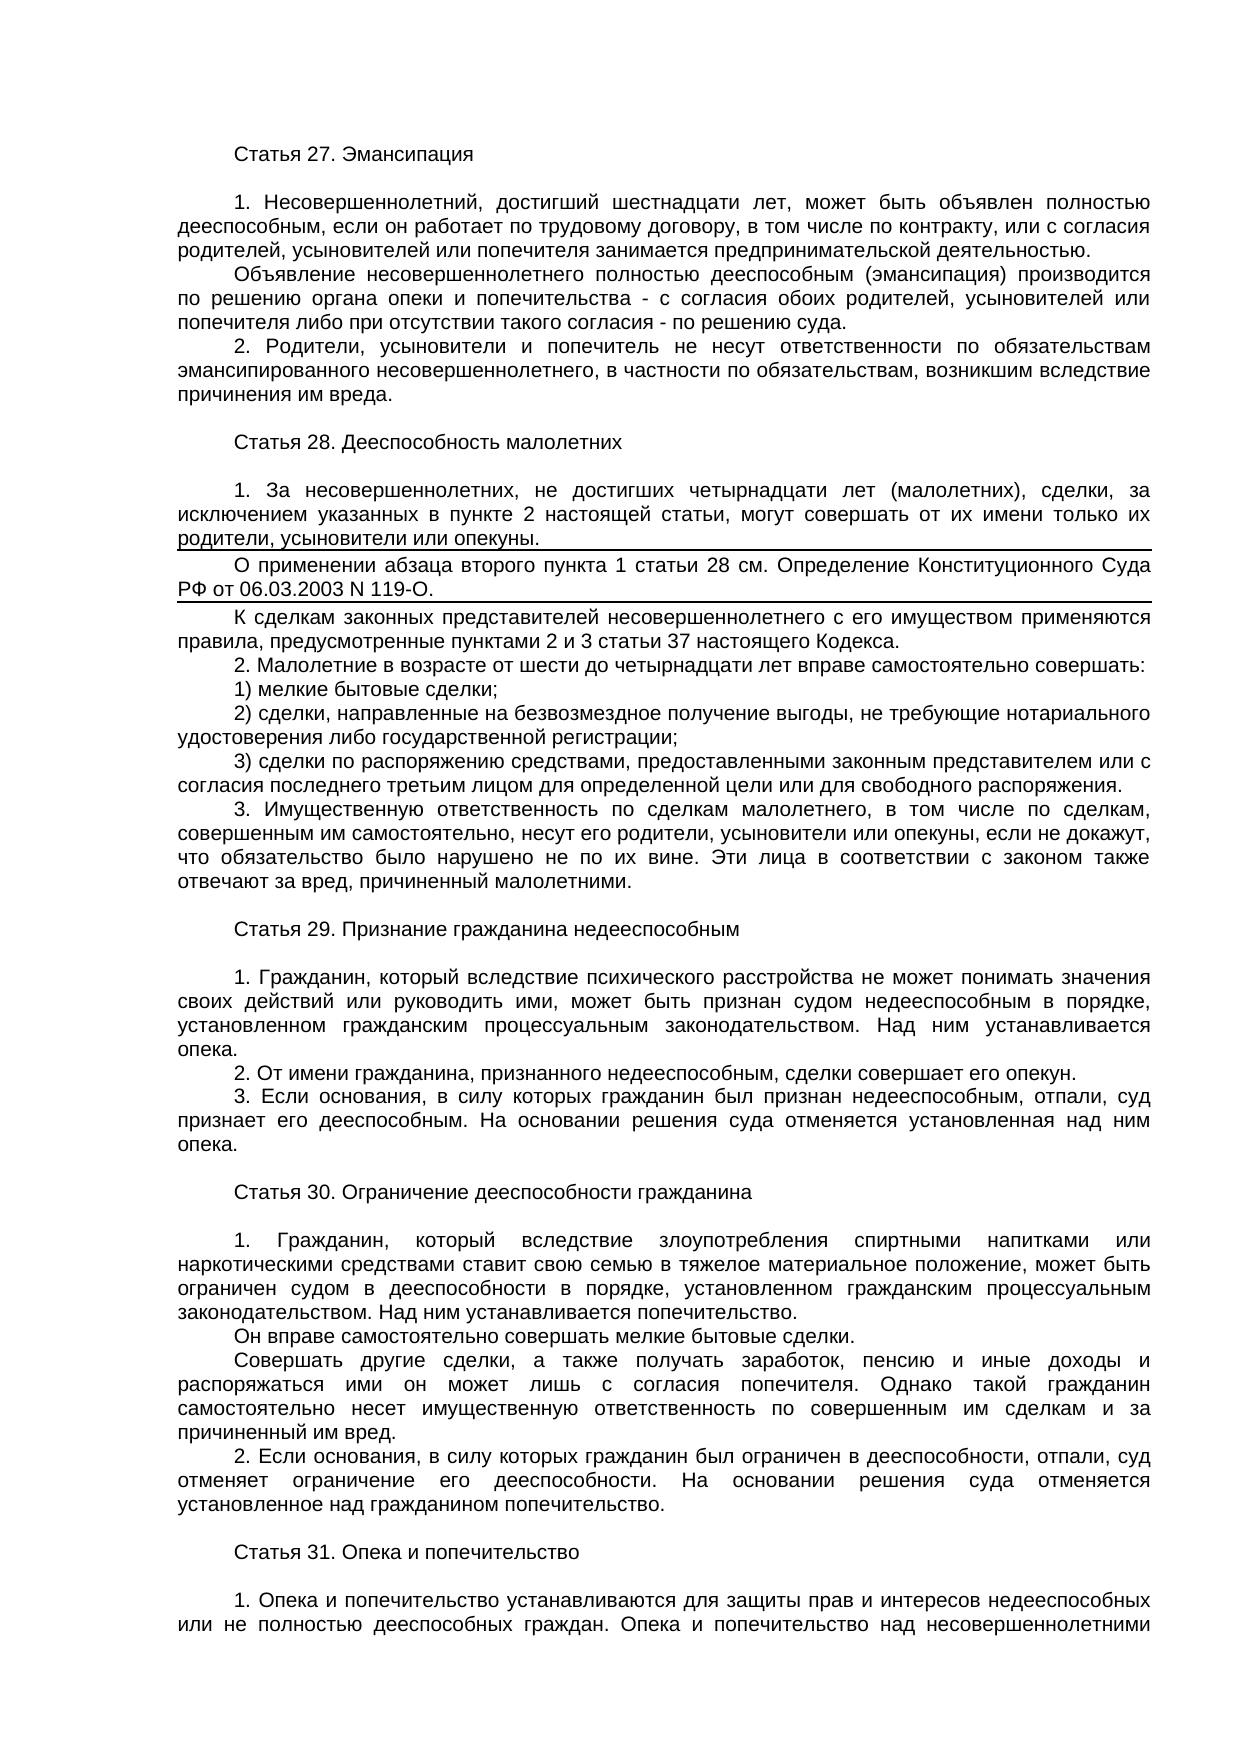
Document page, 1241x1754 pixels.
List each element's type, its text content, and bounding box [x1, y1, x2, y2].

text Статья 29. Признание гражданина недееспособным [177, 917, 1152, 941]
text Объявление несовершеннолетнего полностью дееспособным (эмансипация) производится по решению органа опеки и попечительства - с согласия обоих родителей, усыновителей или попечителя либо при отсутствии такого согласия - по решению суда. [177, 262, 1152, 334]
text К сделкам законных представителей несовершеннолетнего с его имуществом применяются правила, предусмотренные пунктами 2 и 3 статьи 37 настоящего Кодекса. [177, 605, 1152, 653]
text Совершать другие сделки, а также получать заработок, пенсию и иные доходы и распоряжаться ими он может лишь с согласия попечителя. Однако такой гражданин самостоятельно несет имущественную ответственность по совершенным им сделкам и за причиненный им вред. [177, 1348, 1152, 1444]
text Он вправе самостоятельно совершать мелкие бытовые сделки. [177, 1324, 1152, 1348]
text 1. Гражданин, который вследствие психического расстройства не может понимать значения своих действий или руководить ими, может быть признан судом недееспособным в порядке, установленном гражданским процессуальным законодательством. Над ним устанавливается опека. [177, 964, 1152, 1060]
text 1. За несовершеннолетних, не достигших четырнадцати лет (малолетних), сделки, за исключением указанных в пункте 2 настоящей статьи, могут совершать от их имени только их родители, усыновители или опекуны. [177, 477, 1152, 549]
text 3. Имущественную ответственность по сделкам малолетнего, в том числе по сделкам, совершенным им самостоятельно, несут его родители, усыновители или опекуны, если не докажут, что обязательство было нарушено не по их вине. Эти лица в соответствии с законом также отвечают за вред, причиненный малолетними. [177, 797, 1152, 893]
text 1. Гражданин, который вследствие злоупотребления спиртными напитками или наркотическими средствами ставит свою семью в тяжелое материальное положение, может быть ограничен судом в дееспособности в порядке, установленном гражданским процессуальным законодательством. Над ним устанавливается попечительство. [177, 1228, 1152, 1324]
text 2) сделки, направленные на безвозмездное получение выгоды, не требующие нотариального удостоверения либо государственной регистрации; [177, 701, 1152, 749]
text 2. Если основания, в силу которых гражданин был ограничен в дееспособности, отпали, суд отменяет ограничение его дееспособности. На основании решения суда отменяется установленное над гражданином попечительство. [177, 1444, 1152, 1516]
text 3. Если основания, в силу которых гражданин был признан недееспособным, отпали, суд признает его дееспособным. На основании решения суда отменяется установленная над ним опека. [177, 1084, 1152, 1156]
text 2. Малолетние в возрасте от шести до четырнадцати лет вправе самостоятельно совершать: [177, 653, 1152, 677]
text 3) сделки по распоряжению средствами, предоставленными законным представителем или с согласия последнего третьим лицом для определенной цели или для свободного распоряжения. [177, 749, 1152, 797]
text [177, 1587, 1152, 1635]
text Статья 27. Эмансипация [177, 142, 1152, 166]
text Статья 30. Ограничение дееспособности гражданина [177, 1180, 1152, 1204]
text Статья 31. Опека и попечительство [177, 1539, 1152, 1563]
text О применении абзаца второго пункта 1 статьи 28 см. Определение Конституционного Суда РФ от 06.03.2003 N 119-О. [177, 553, 1152, 601]
text Статья 28. Дееспособность малолетних [177, 429, 1152, 453]
text 2. От имени гражданина, признанного недееспособным, сделки совершает его опекун. [177, 1060, 1152, 1084]
text 2. Родители, усыновители и попечитель не несут ответственности по обязательствам эмансипированного несовершеннолетнего, в частности по обязательствам, возникшим вследствие причинения им вреда. [177, 334, 1152, 406]
text 1. Несовершеннолетний, достигший шестнадцати лет, может быть объявлен полностью дееспособным, если он работает по трудовому договору, в том числе по контракту, или с согласия родителей, усыновителей или попечителя занимается предпринимательской деятельностью. [177, 190, 1152, 262]
text 1) мелкие бытовые сделки; [177, 677, 1152, 701]
